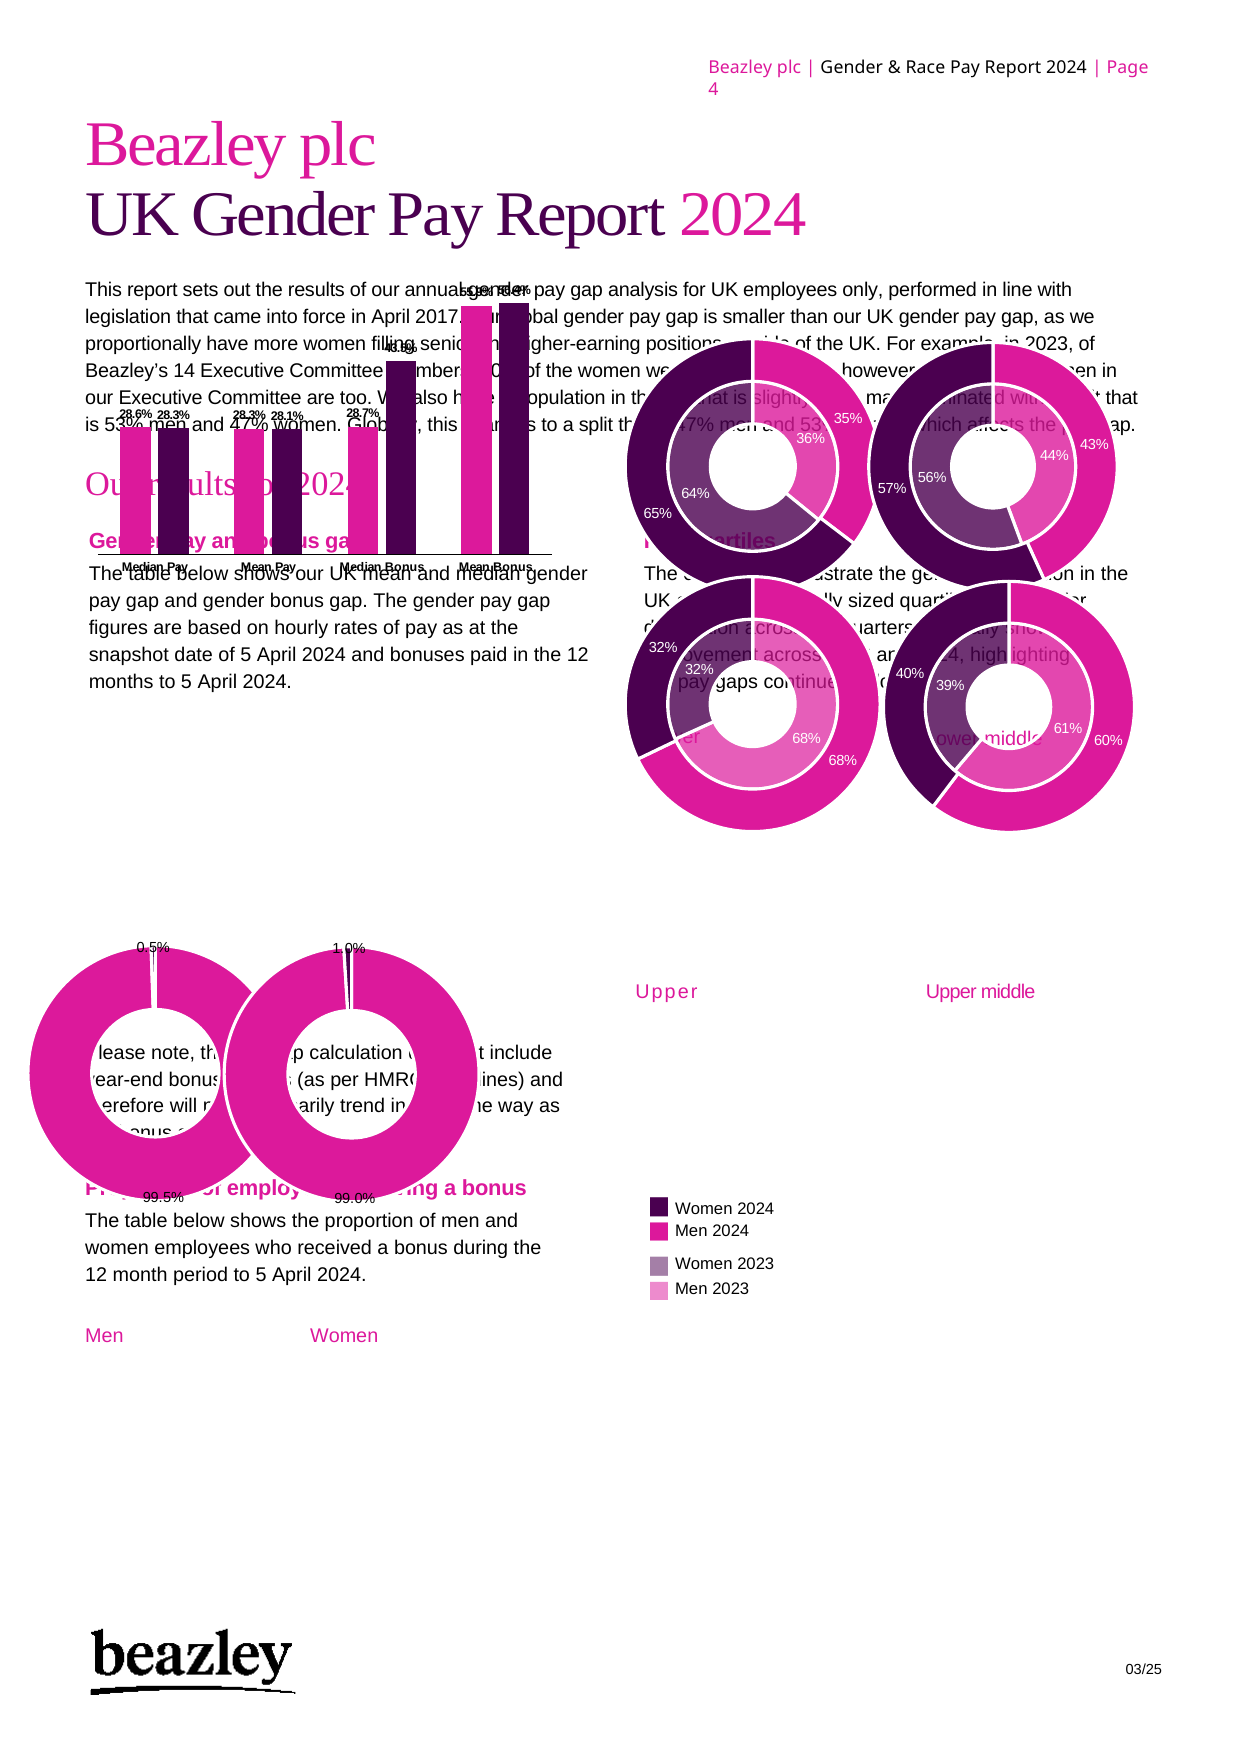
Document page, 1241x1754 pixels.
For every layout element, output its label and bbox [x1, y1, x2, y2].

picture [650, 1192, 668, 1300]
picture [90, 1585, 296, 1695]
